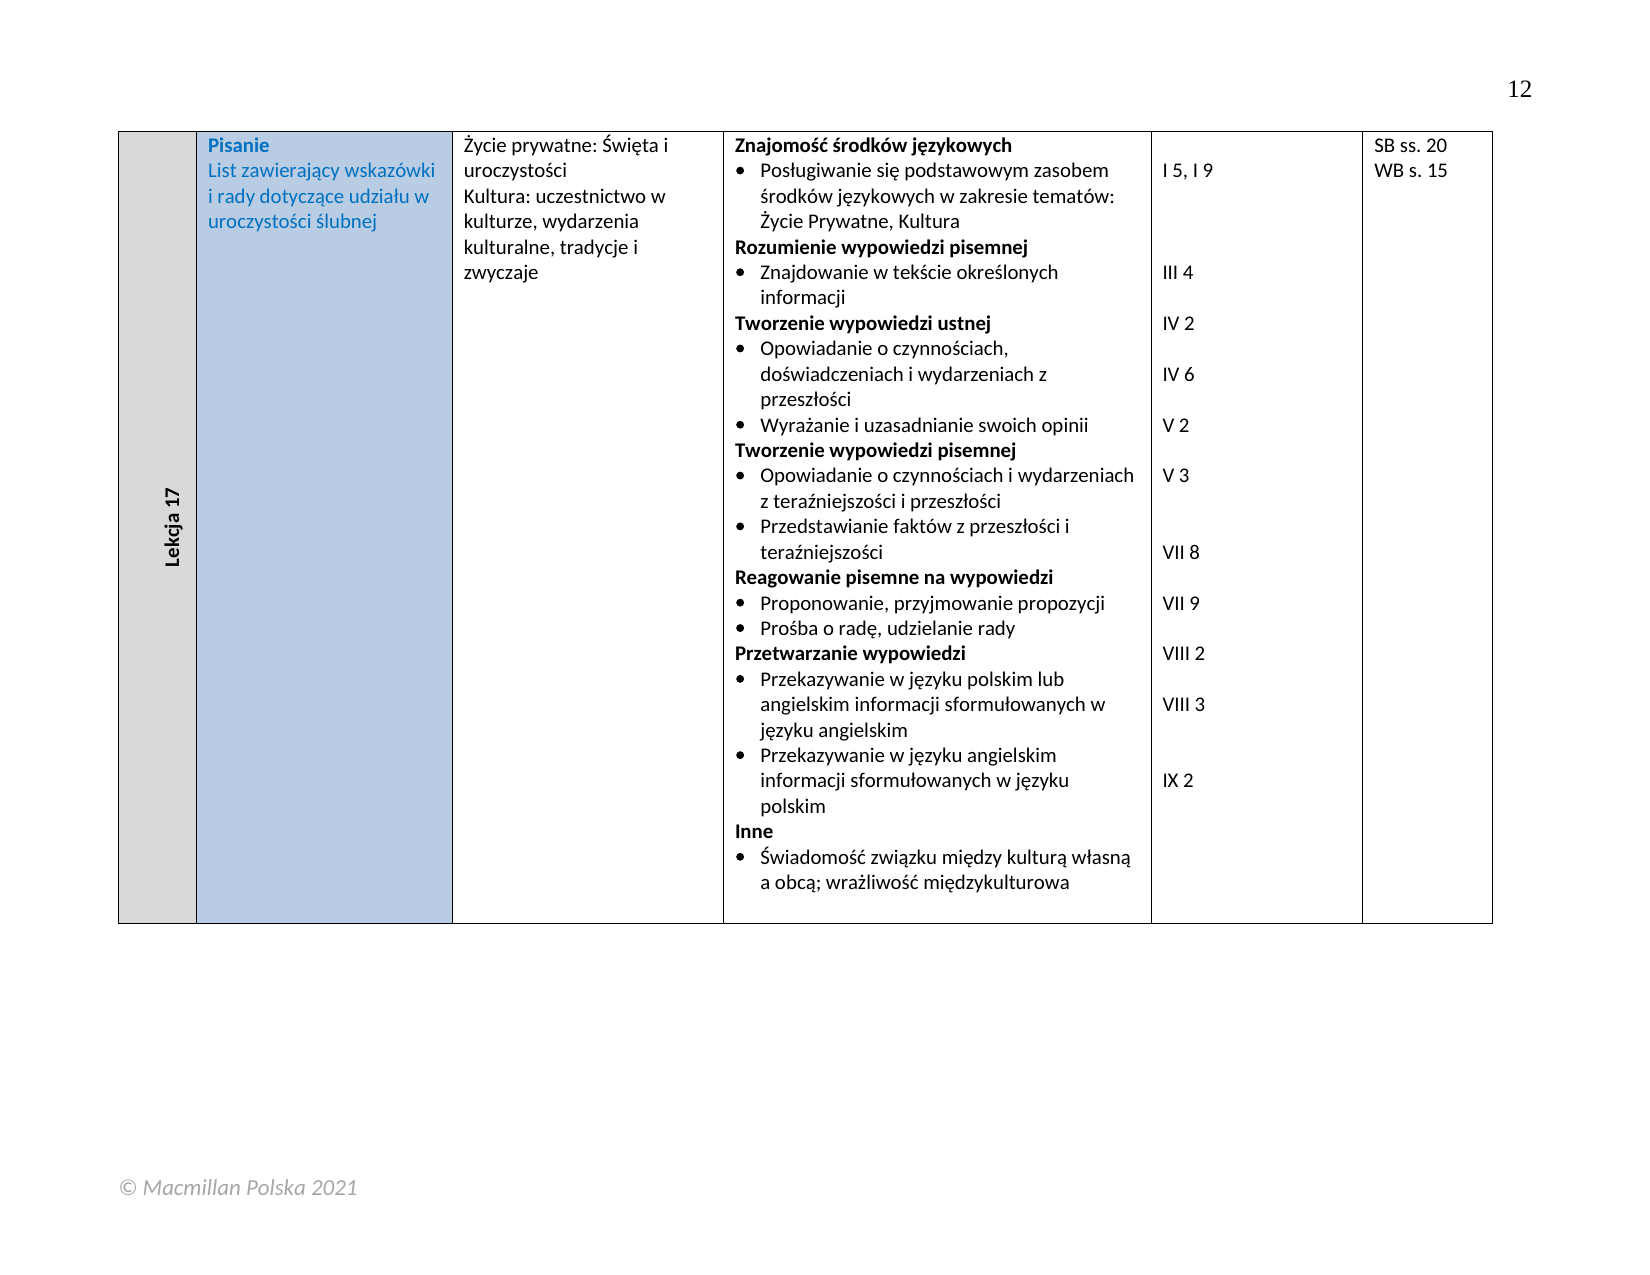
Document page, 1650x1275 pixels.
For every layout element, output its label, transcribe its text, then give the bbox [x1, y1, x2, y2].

table_cell Znajomość środków językowych Posługiwanie się podstawowym zasobem środków językowych w zakresie tematów: Życie Prywatne, Kultura Rozumienie wypowiedzi pisemnej Znajdowanie w tekście określonych informacji Tworzenie wypowiedzi ustnej Opowiadanie o czynnościach, doświadczeniach i wydarzeniach z przeszłości Wyrażanie i uzasadnianie swoich opinii Tworzenie wypowiedzi pisemnej Opowiadanie o czynnościach i wydarzeniach z teraźniejszości i przeszłości Przedstawianie faktów z przeszłości i teraźniejszości Reagowanie pisemne na wypowiedzi Proponowanie, przyjmowanie propozycji Prośba o radę, udzielanie rady Przetwarzanie wypowiedzi Przekazywanie w języku polskim lub angielskim informacji sformułowanych w języku angielskim Przekazywanie w języku angielskim informacji sformułowanych w języku polskim Inne Świadomość związku między kulturą własną a obcą; wrażliwość międzykulturowa [724, 132, 1151, 923]
table_cell Życie prywatne: Święta i uroczystości Kultura: uczestnictwo w kulturze, wydarzenia kulturalne, tradycje i zwyczaje [453, 132, 723, 923]
table_cell SB ss. 20 WB s. 15 [1363, 132, 1492, 923]
table_cell I 5, I 9 III 4 IV 2 IV 6 V 2 V 3 VII 8 VII 9 VIII 2 VIII 3 IX 2 [1152, 132, 1362, 923]
table_cell Pisanie List zawierający wskazówki i rady dotyczące udziału w uroczystości ślubnej [197, 132, 452, 923]
table_cell Lekcja 17 [119, 132, 196, 923]
